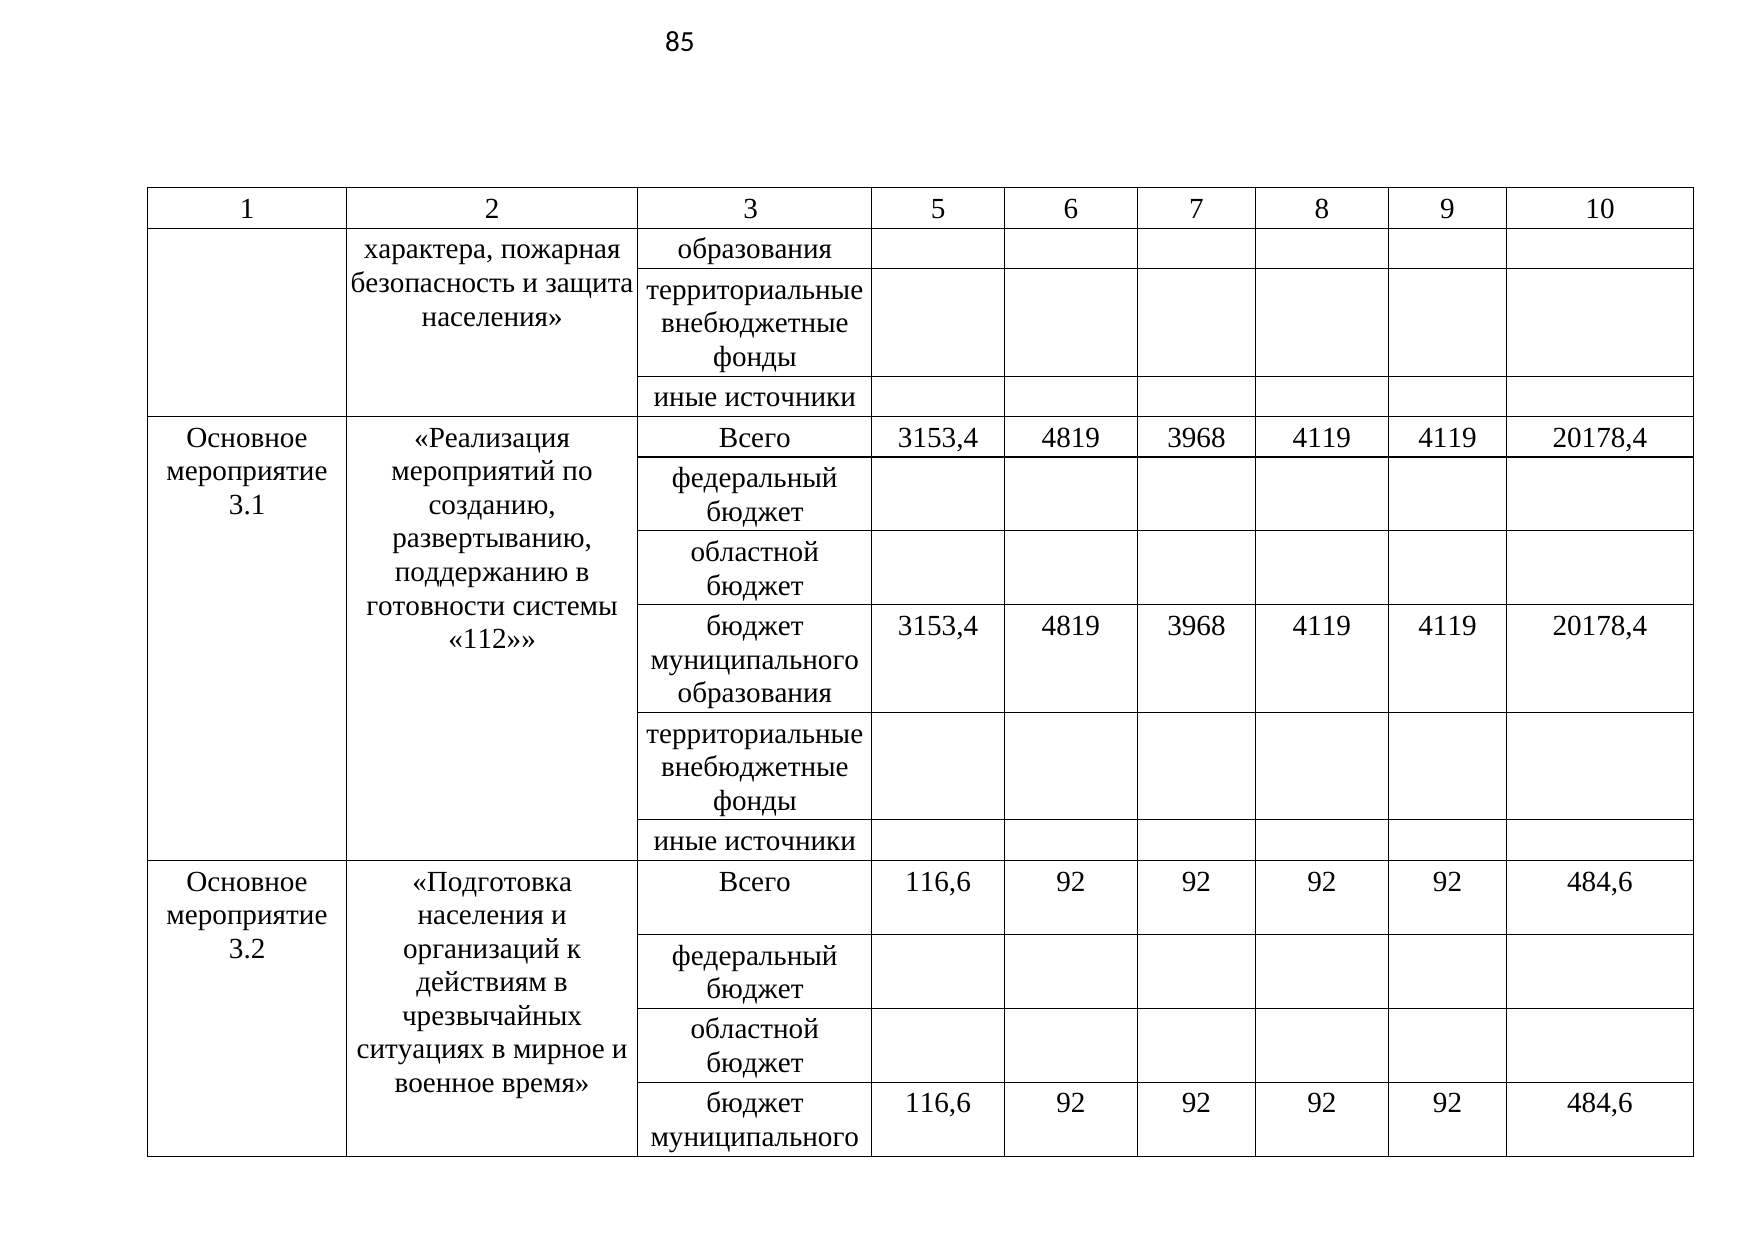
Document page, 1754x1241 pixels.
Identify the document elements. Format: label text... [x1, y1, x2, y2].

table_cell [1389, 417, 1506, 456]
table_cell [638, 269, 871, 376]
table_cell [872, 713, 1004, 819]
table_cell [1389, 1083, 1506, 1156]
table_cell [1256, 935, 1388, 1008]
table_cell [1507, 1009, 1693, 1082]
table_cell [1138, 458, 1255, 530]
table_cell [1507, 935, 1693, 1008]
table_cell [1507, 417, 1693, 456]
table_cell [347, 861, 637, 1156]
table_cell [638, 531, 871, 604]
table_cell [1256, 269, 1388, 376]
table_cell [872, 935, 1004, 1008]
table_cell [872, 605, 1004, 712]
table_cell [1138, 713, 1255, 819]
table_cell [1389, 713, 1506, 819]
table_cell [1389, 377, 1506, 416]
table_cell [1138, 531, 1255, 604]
table_header 9 [1389, 188, 1506, 228]
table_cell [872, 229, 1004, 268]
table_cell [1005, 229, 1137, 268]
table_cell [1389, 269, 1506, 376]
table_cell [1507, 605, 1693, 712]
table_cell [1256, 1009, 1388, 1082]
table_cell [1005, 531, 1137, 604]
table_header 6 [1005, 188, 1137, 228]
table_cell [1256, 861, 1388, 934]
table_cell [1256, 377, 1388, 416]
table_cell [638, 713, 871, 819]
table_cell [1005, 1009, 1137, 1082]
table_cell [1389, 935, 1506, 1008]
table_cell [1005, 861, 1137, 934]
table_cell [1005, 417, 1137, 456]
table_header 5 [872, 188, 1004, 228]
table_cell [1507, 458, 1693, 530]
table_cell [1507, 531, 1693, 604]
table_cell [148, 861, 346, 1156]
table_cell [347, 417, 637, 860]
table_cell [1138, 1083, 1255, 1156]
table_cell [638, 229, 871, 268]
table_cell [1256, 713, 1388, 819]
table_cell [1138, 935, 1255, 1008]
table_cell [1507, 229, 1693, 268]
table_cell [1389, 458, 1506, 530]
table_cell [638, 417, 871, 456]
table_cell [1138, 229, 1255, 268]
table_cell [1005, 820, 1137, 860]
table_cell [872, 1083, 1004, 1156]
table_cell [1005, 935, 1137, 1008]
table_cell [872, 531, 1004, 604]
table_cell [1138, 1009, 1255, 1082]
table_header 2 [347, 188, 637, 228]
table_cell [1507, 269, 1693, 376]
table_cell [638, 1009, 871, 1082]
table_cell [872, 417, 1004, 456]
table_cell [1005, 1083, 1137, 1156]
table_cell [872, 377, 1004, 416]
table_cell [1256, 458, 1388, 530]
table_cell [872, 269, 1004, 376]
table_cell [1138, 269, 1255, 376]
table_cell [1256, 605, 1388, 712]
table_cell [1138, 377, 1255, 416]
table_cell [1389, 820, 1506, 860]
table_header 10 [1507, 188, 1693, 228]
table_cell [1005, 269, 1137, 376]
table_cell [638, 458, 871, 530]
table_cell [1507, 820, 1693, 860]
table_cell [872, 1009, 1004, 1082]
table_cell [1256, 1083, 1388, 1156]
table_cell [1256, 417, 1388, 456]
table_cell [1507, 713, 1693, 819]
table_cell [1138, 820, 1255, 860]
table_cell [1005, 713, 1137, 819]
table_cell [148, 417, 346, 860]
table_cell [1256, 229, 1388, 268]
table_header 7 [1138, 188, 1255, 228]
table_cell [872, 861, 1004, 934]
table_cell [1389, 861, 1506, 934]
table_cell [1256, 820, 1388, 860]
table_header 8 [1256, 188, 1388, 228]
table_header 3 [638, 188, 871, 228]
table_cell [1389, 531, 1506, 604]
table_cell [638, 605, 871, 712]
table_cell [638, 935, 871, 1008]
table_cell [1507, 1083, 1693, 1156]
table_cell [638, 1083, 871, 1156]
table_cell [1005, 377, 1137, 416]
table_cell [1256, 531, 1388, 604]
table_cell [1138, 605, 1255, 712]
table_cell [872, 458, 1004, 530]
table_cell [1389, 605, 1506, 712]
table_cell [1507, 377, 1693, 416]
table_header 1 [148, 188, 346, 228]
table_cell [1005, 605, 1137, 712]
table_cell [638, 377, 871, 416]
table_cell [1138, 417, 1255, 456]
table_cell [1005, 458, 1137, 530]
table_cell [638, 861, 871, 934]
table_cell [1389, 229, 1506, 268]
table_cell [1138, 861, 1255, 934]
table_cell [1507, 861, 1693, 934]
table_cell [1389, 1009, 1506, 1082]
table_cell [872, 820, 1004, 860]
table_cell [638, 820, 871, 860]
